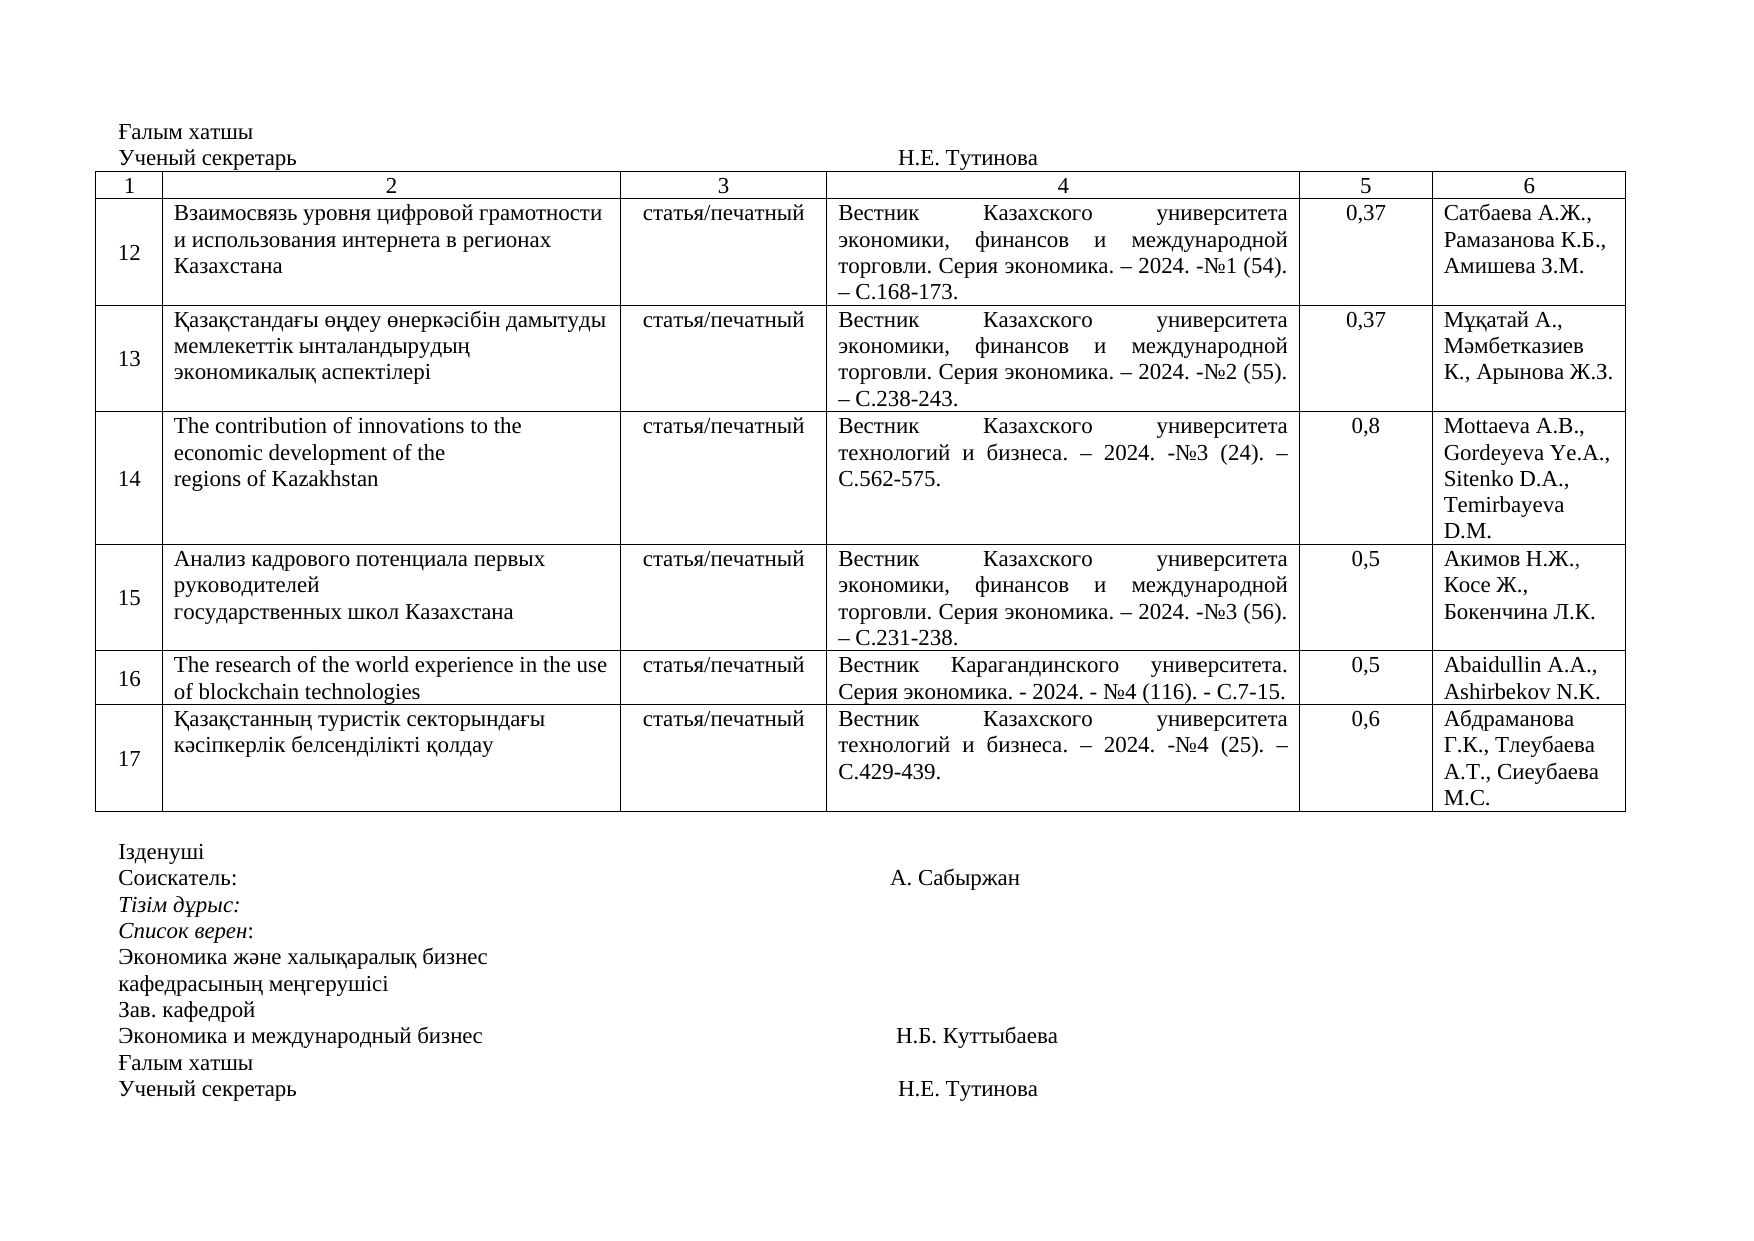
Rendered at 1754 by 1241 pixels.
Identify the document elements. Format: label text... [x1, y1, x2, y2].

table_cell статья/печатный [621, 306, 826, 411]
text Ғалым хатшы [118, 1049, 1636, 1075]
table_cell Қазақстандағы өңдеу өнеркәсібін дамытуды мемлекеттік ынталандырудың экономикалық аспектілері [163, 306, 620, 411]
table_cell статья/печатный [621, 705, 826, 811]
table_cell статья/печатный [621, 412, 826, 544]
table_cell 0,6 [1300, 705, 1432, 811]
table_cell Мұқатай А., Мәмбетказиев К., Арынова Ж.З. [1433, 306, 1625, 411]
table_cell Вестник Карагандинского университета. Серия экономика. - 2024. - №4 (116). - С.7-15. [827, 651, 1299, 704]
table_header 5 [1300, 172, 1432, 198]
table_header 6 [1433, 172, 1625, 198]
text Ғалым хатшы [118, 118, 1636, 144]
table_cell Вестник Казахского университета экономики, финансов и международной торговли. Серия экономика. – 2024. -№1 (54). – С.168-173. [827, 199, 1299, 305]
table_cell 0,37 [1300, 199, 1432, 305]
table_cell 16 [96, 651, 162, 704]
table_cell 0,37 [1300, 306, 1432, 411]
text Соискатель: А. Сабыржан [118, 864, 1636, 891]
table_cell 13 [96, 306, 162, 411]
table_cell статья/печатный [621, 199, 826, 305]
table_cell The contribution of innovations to the economic development of the regions of Kazakhstan [163, 412, 620, 544]
table_cell Вестник Казахского университета экономики, финансов и международной торговли. Серия экономика. – 2024. -№2 (55). – С.238-243. [827, 306, 1299, 411]
table_cell 12 [96, 199, 162, 305]
table_cell 0,8 [1300, 412, 1432, 544]
table_cell Вестник Казахского университета технологий и бизнеса. – 2024. -№3 (24). – С.562-575. [827, 412, 1299, 544]
table_cell Abaidullin A.A., Ashirbekov N.K. [1433, 651, 1625, 704]
table_header 4 [827, 172, 1299, 198]
text Тiзiм дұрыс: [118, 891, 1636, 917]
text Iзденушi [118, 838, 1636, 864]
text Ученый секретарь Н.Е. Тутинова [118, 144, 1636, 171]
text Ученый секретарь Н.Е. Тутинова [118, 1075, 1636, 1102]
table_header 2 [163, 172, 620, 198]
table_cell 15 [96, 545, 162, 650]
text Зав. кафедрой [118, 996, 1636, 1022]
text Список верен: [118, 917, 1636, 943]
table_cell The research of the world experience in the use of blockchain technologies [163, 651, 620, 704]
table_cell Вестник Казахского университета технологий и бизнеса. – 2024. -№4 (25). – С.429-439. [827, 705, 1299, 811]
table_cell Анализ кадрового потенциала первых руководителей государственных школ Казахстана [163, 545, 620, 650]
table_cell Вестник Казахского университета экономики, финансов и международной торговли. Серия экономика. – 2024. -№3 (56). – С.231-238. [827, 545, 1299, 650]
table_cell Акимов Н.Ж., Косе Ж., Бокенчина Л.К. [1433, 545, 1625, 650]
table_cell Сатбаева А.Ж., Рамазанова К.Б., Амишева З.М. [1433, 199, 1625, 305]
table_cell Взаимосвязь уровня цифровой грамотности и использования интернета в регионах Казахстана [163, 199, 620, 305]
table_cell 17 [96, 705, 162, 811]
table_cell 14 [96, 412, 162, 544]
table_cell статья/печатный [621, 545, 826, 650]
text Экономика және халықаралық бизнес [118, 943, 1636, 970]
table_cell Абдраманова Г.К., Тлеубаева А.Т., Сиеубаева М.С. [1433, 705, 1625, 811]
table_cell Mottaeva А.B., Gordeyeva Ye.A., Sitenko D.A., Temirbayeva D.M. [1433, 412, 1625, 544]
table_cell Қазақстанның туристік секторындағы кәсіпкерлік белсенділікті қолдау [163, 705, 620, 811]
text кафедрасының меңгерушiсi [118, 970, 1636, 996]
table_cell статья/печатный [621, 651, 826, 704]
text Экономика и международный бизнес Н.Б. Куттыбаева [118, 1022, 1636, 1049]
table_header 1 [96, 172, 162, 198]
table_header 3 [621, 172, 826, 198]
table_cell 0,5 [1300, 545, 1432, 650]
table_cell 0,5 [1300, 651, 1432, 704]
